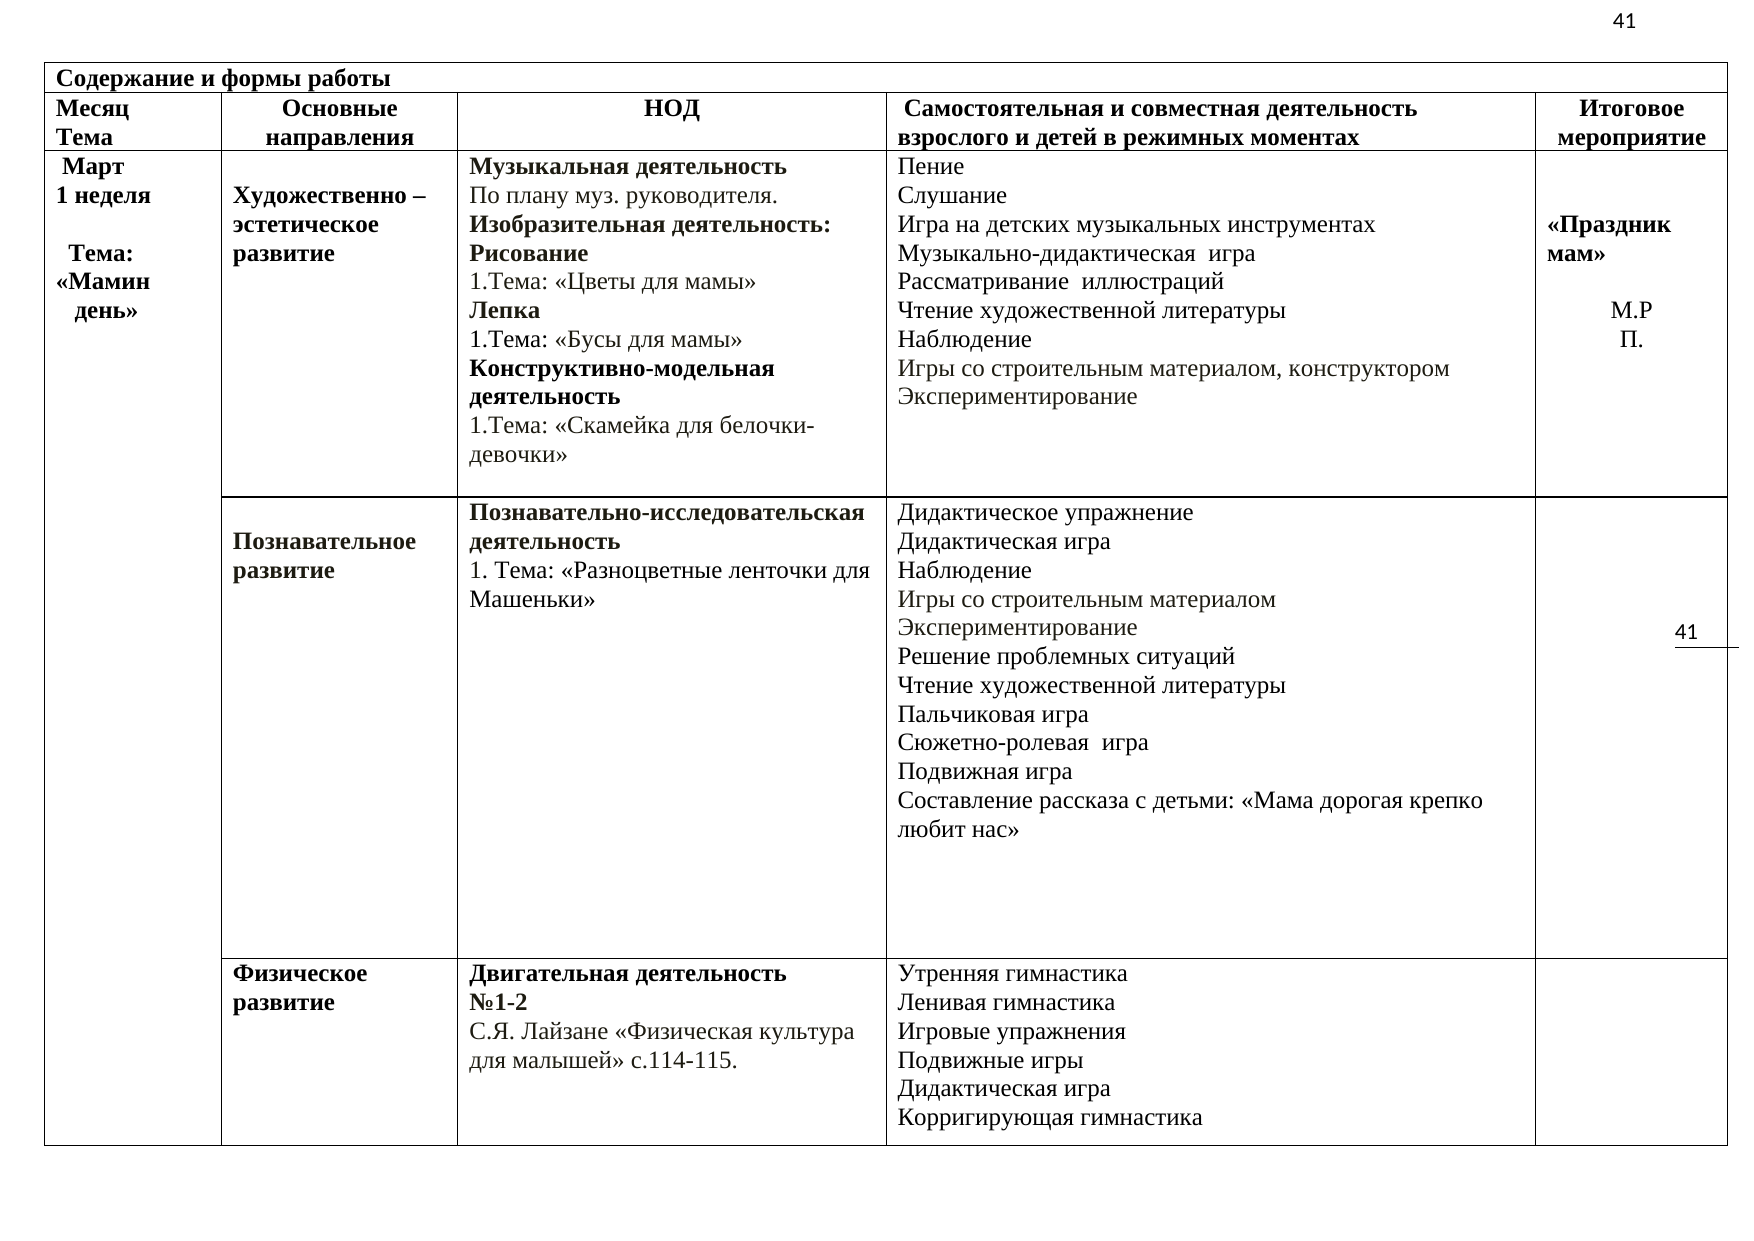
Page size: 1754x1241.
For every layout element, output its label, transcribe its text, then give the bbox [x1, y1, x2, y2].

table_cell Утренняя гимнастика Ленивая гимнастика Игровые упражнения Подвижные игры Дидактическая игра Корригирующая гимнастика [887, 959, 1535, 1145]
table_cell Пение Слушание Игра на детских музыкальных инструментах Музыкально-дидактическая игра Рассматривание иллюстраций Чтение художественной литературы Наблюдение Игры со строительным материалом, конструктором Экспериментирование [887, 151, 1535, 496]
table_cell Итоговое мероприятие [1536, 93, 1727, 150]
table_cell Художественно –эстетическое развитие [222, 151, 457, 496]
table_cell Дидактическое упражнение Дидактическая игра Наблюдение Игры со строительным материалом Экспериментирование Решение проблемных ситуаций Чтение художественной литературы Пальчиковая игра Сюжетно-ролевая игра Подвижная игра Составление рассказа с детьми: «Мама дорогая крепко любит нас» [887, 498, 1535, 957]
table_cell Самостоятельная и совместная деятельность взрослого и детей в режимных моментах [887, 93, 1535, 150]
table_cell НОД [458, 93, 886, 150]
table_cell «Праздник мам» М.Р П. [1536, 151, 1727, 496]
table_cell Музыкальная деятельность По плану муз. руководителя. Изобразительная деятельность: Рисование 1.Тема: «Цветы для мамы» Лепка 1.Тема: «Бусы для мамы» Конструктивно-модельная деятельность 1.Тема: «Скамейка для белочки-девочки» [458, 151, 886, 496]
table_cell [1536, 959, 1727, 1145]
table_cell Физическое развитие [222, 959, 457, 1145]
table_cell Двигательная деятельность №1-2 С.Я. Лайзане «Физическая культура для малышей» с.114-115. [458, 959, 886, 1145]
table_cell Март 1 неделя Тема: «Мамин день» [45, 151, 221, 1145]
table_cell Познавательно-исследовательская деятельность 1. Тема: «Разноцветные ленточки для Машеньки» [458, 498, 886, 957]
table_cell Основные направления [222, 93, 457, 150]
table_header Содержание и формы работы [45, 63, 1727, 92]
table_cell [1536, 498, 1727, 957]
table_cell Месяц Тема [45, 93, 221, 150]
table_cell Познавательное развитие [222, 498, 457, 957]
